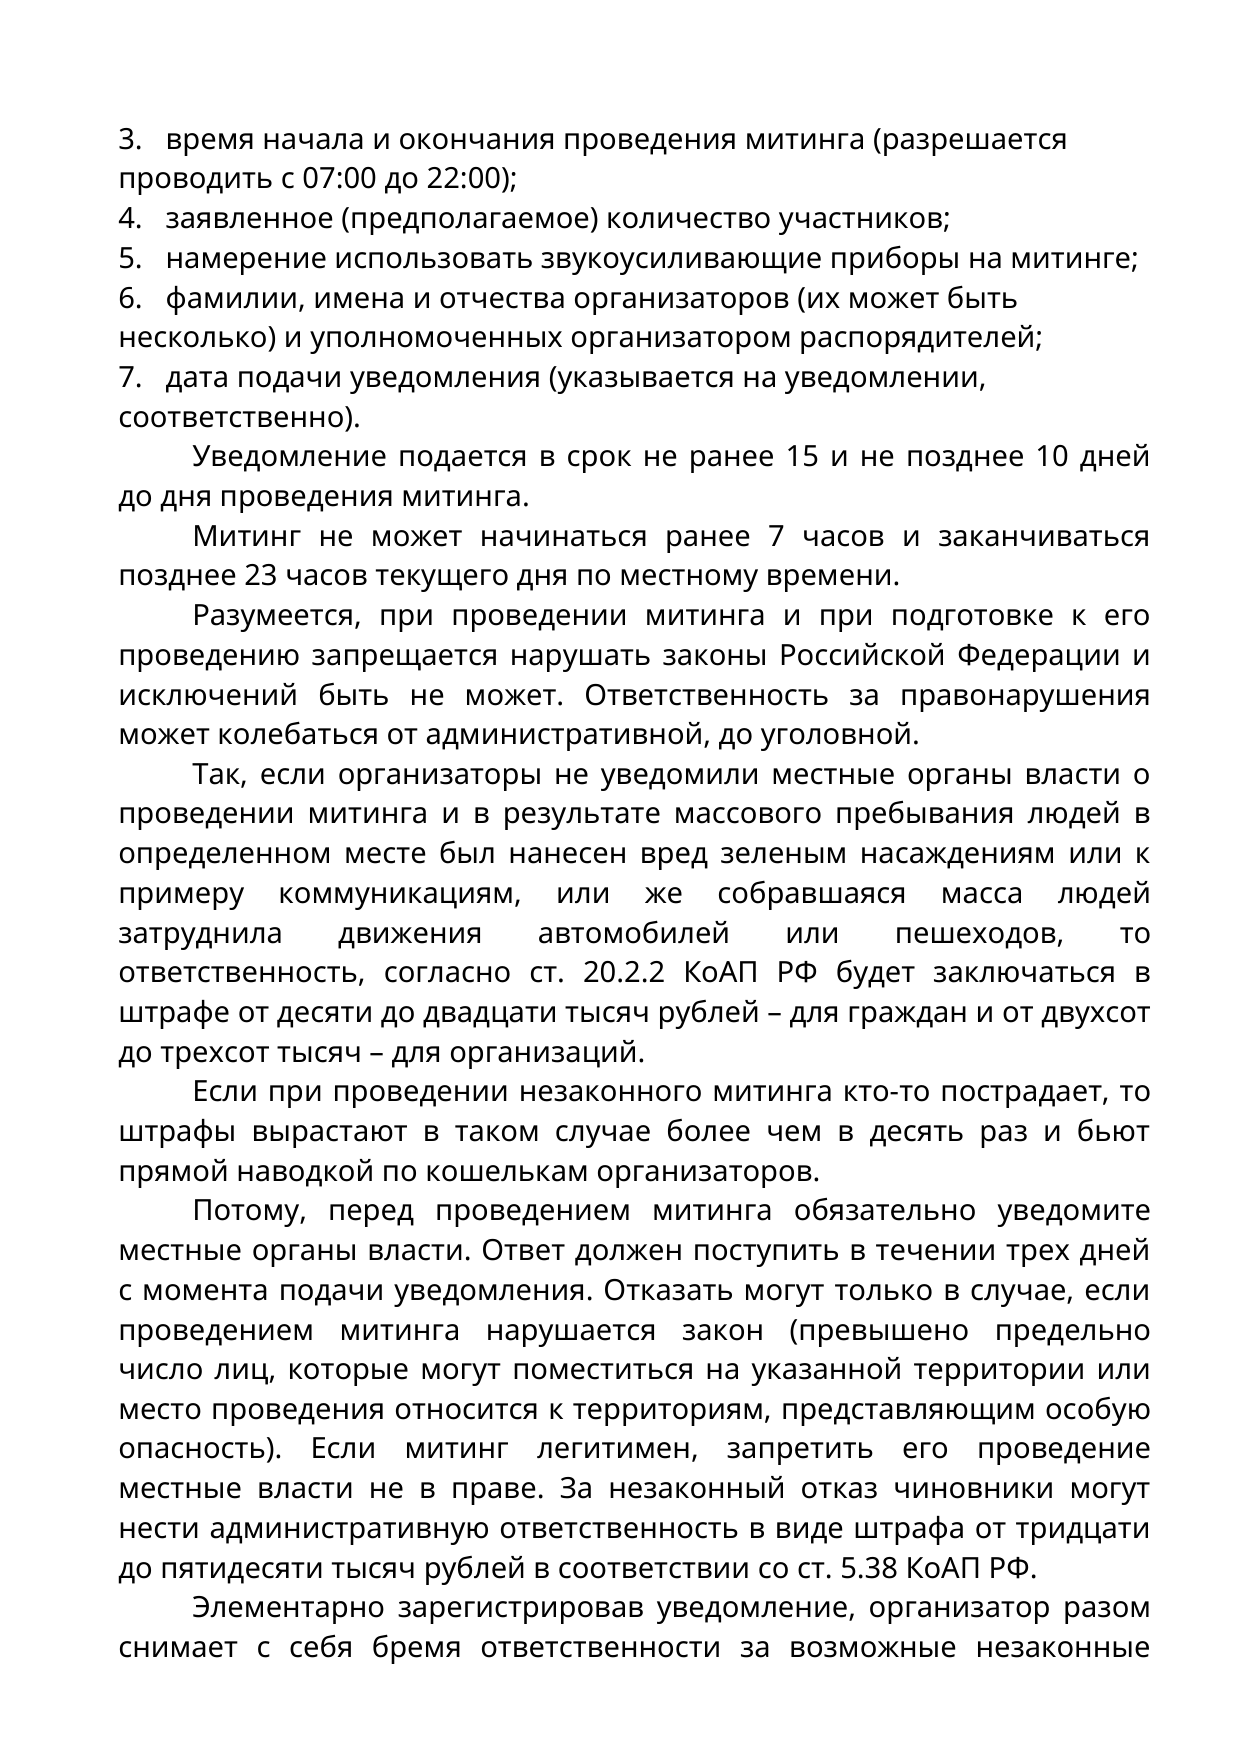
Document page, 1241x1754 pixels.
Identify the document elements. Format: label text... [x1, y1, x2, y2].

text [118, 1587, 1152, 1666]
text Так, если организаторы не уведомили местные органы власти о проведении митинга и в результате массового пребывания людей в определенном месте был нанесен вред зеленым насаждениям или к примеру коммуникациям, или же собравшаяся масса людей затруднила движения автомобилей или пешеходов, то ответственность, согласно ст. 20.2.2 КоАП РФ будет заключаться в штрафе от десяти до двадцати тысяч рублей – для граждан и от двухсот до трехсот тысяч – для организаций. [118, 753, 1152, 1071]
text Потому, перед проведением митинга обязательно уведомите местные органы власти. Ответ должен поступить в течении трех дней с момента подачи уведомления. Отказать могут только в случае, если проведением митинга нарушается закон (превышено предельно число лиц, которые могут поместиться на указанной территории или место проведения относится к территориям, представляющим особую опасность). Если митинг легитимен, запретить его проведение местные власти не в праве. За незаконный отказ чиновники могут нести административную ответственность в виде штрафа от тридцати до пятидесяти тысяч рублей в соответствии со ст. 5.38 КоАП РФ. [118, 1190, 1152, 1587]
text Митинг не может начинаться ранее 7 часов и заканчиваться позднее 23 часов текущего дня по местному времени. [118, 515, 1152, 594]
text Уведомление подается в срок не ранее 15 и не позднее 10 дней до дня проведения митинга. [118, 436, 1152, 515]
text Разумеется, при проведении митинга и при подготовке к его проведению запрещается нарушать законы Российской Федерации и исключений быть не может. Ответственность за правонарушения может колебаться от административной, до уголовной. [118, 594, 1152, 753]
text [118, 118, 1152, 436]
text Если при проведении незаконного митинга кто-то пострадает, то штрафы вырастают в таком случае более чем в десять раз и бьют прямой наводкой по кошелькам организаторов. [118, 1071, 1152, 1190]
